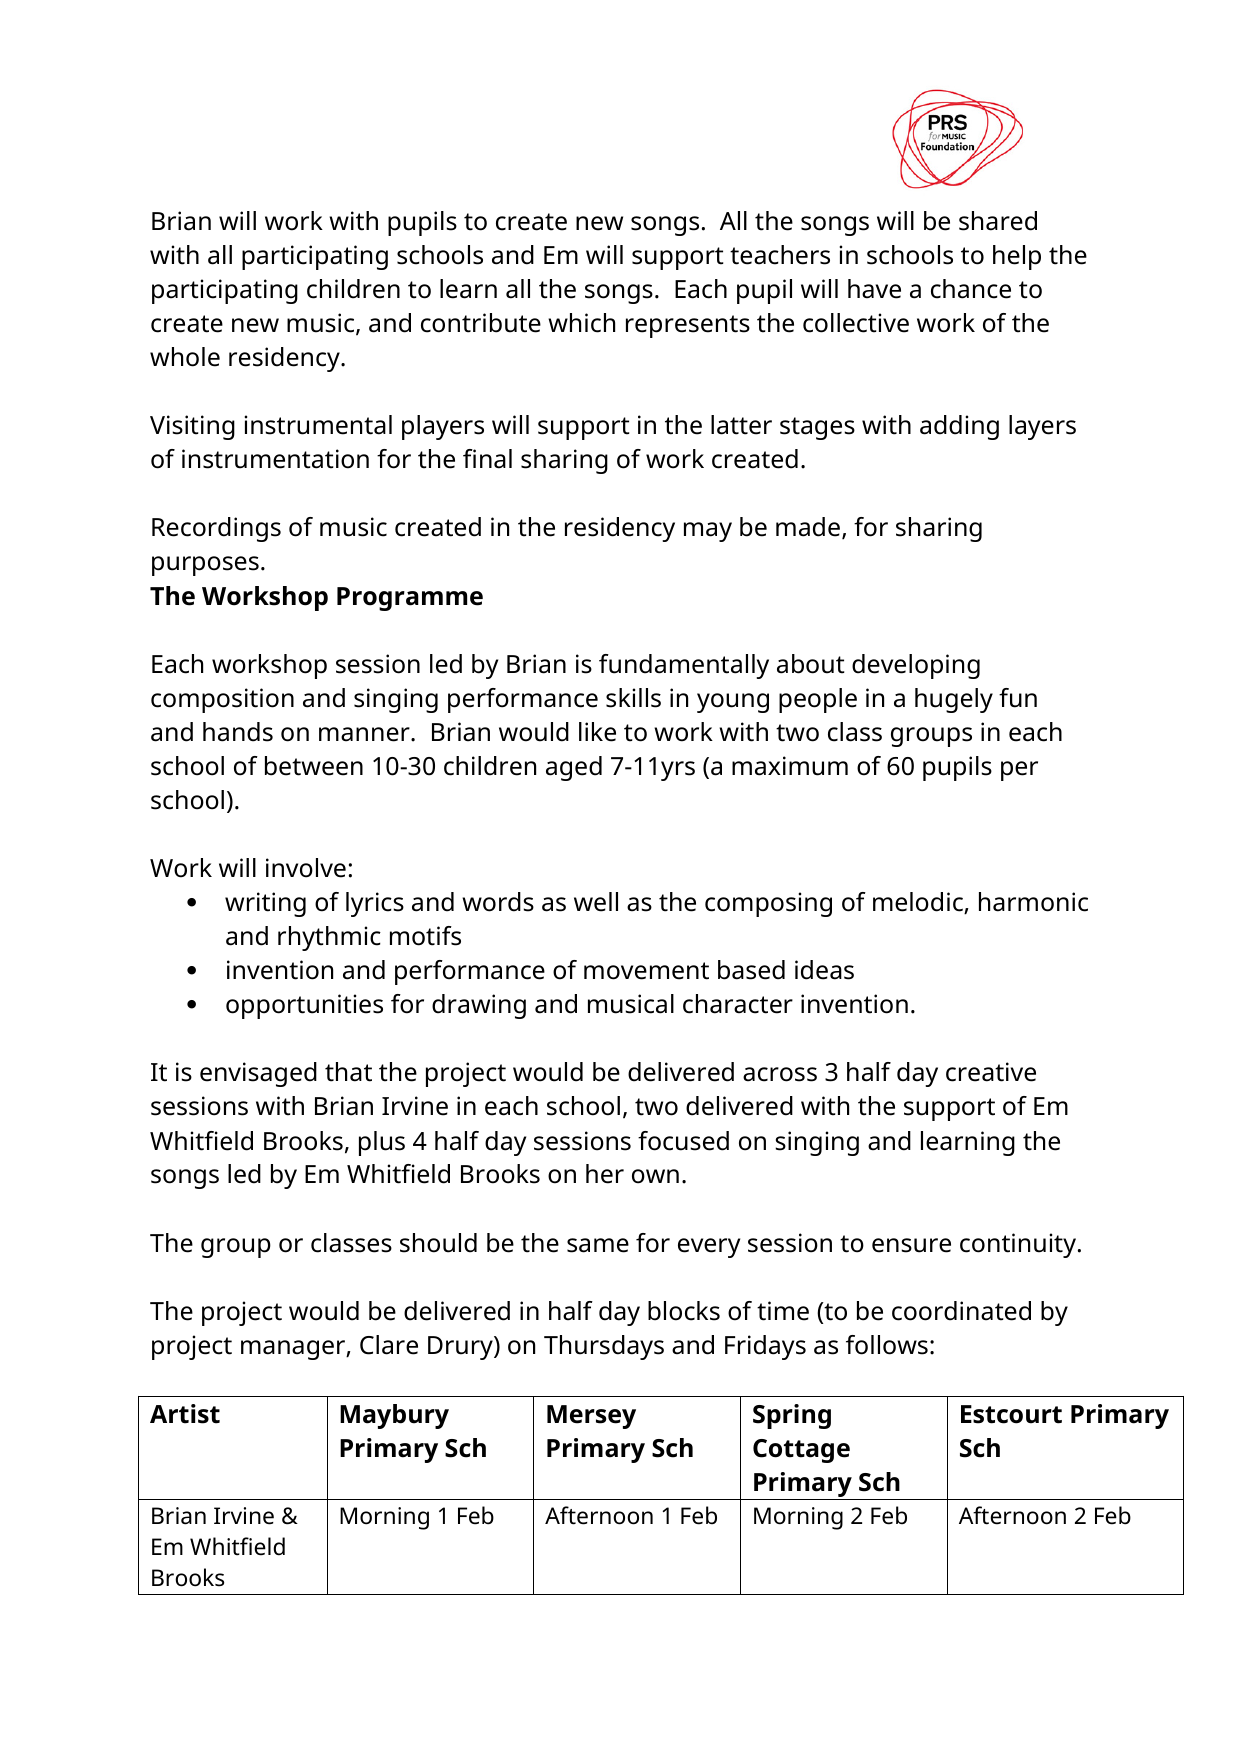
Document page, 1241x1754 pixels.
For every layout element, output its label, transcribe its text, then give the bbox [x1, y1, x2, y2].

table_cell Brian Irvine & Em Whitfield Brooks [139, 1500, 327, 1594]
text The group or classes should be the same for every session to ensure continuity. [150, 1225, 1090, 1259]
table_header Artist [139, 1397, 327, 1499]
table_header Spring Cottage Primary Sch [741, 1397, 947, 1499]
table_header Mersey Primary Sch [534, 1397, 740, 1499]
table_cell Afternoon 2 Feb [948, 1500, 1183, 1594]
table_header Estcourt Primary Sch [948, 1397, 1183, 1499]
text It is envisaged that the project would be delivered across 3 half day creative sessions with Brian Irvine in each school, two delivered with the support of Em Whitfield Brooks, plus 4 half day sessions focused on singing and learning the songs led by Em Whitfield Brooks on her own. [150, 1055, 1090, 1191]
table_cell Afternoon 1 Feb [534, 1500, 740, 1594]
text The Workshop Programme [150, 578, 1090, 612]
text Brian will work with pupils to create new songs. All the songs will be shared with all participating schools and Em will support teachers in schools to help the participating children to learn all the songs. Each pupil will have a chance to create new music, and contribute which represents the collective work of the whole residency. [150, 203, 1090, 374]
text Each workshop session led by Brian is fundamentally about developing composition and singing performance skills in young people in a hugely fun and hands on manner. Brian would like to work with two class groups in each school of between 10-30 children aged 7-11yrs (a maximum of 60 pupils per school). [150, 646, 1090, 817]
picture [827, 73, 1088, 204]
text Visiting instrumental players will support in the latter stages with adding layers of instrumentation for the final sharing of work created. [150, 408, 1090, 476]
text The project would be delivered in half day blocks of time (to be coordinated by project manager, Clare Drury) on Thursdays and Fridays as follows: [150, 1293, 1090, 1362]
table_cell Morning 2 Feb [741, 1500, 947, 1594]
text Work will involve: [150, 851, 1090, 885]
table_header Maybury Primary Sch [328, 1397, 533, 1499]
list writing of lyrics and words as well as the composing of melodic, harmonic and rhythmic motifs [187, 885, 1090, 953]
list opportunities for drawing and musical character invention. [187, 987, 1090, 1021]
table_cell Morning 1 Feb [328, 1500, 533, 1594]
text Recordings of music created in the residency may be made, for sharing purposes. [150, 510, 1090, 578]
list invention and performance of movement based ideas [187, 953, 1090, 987]
